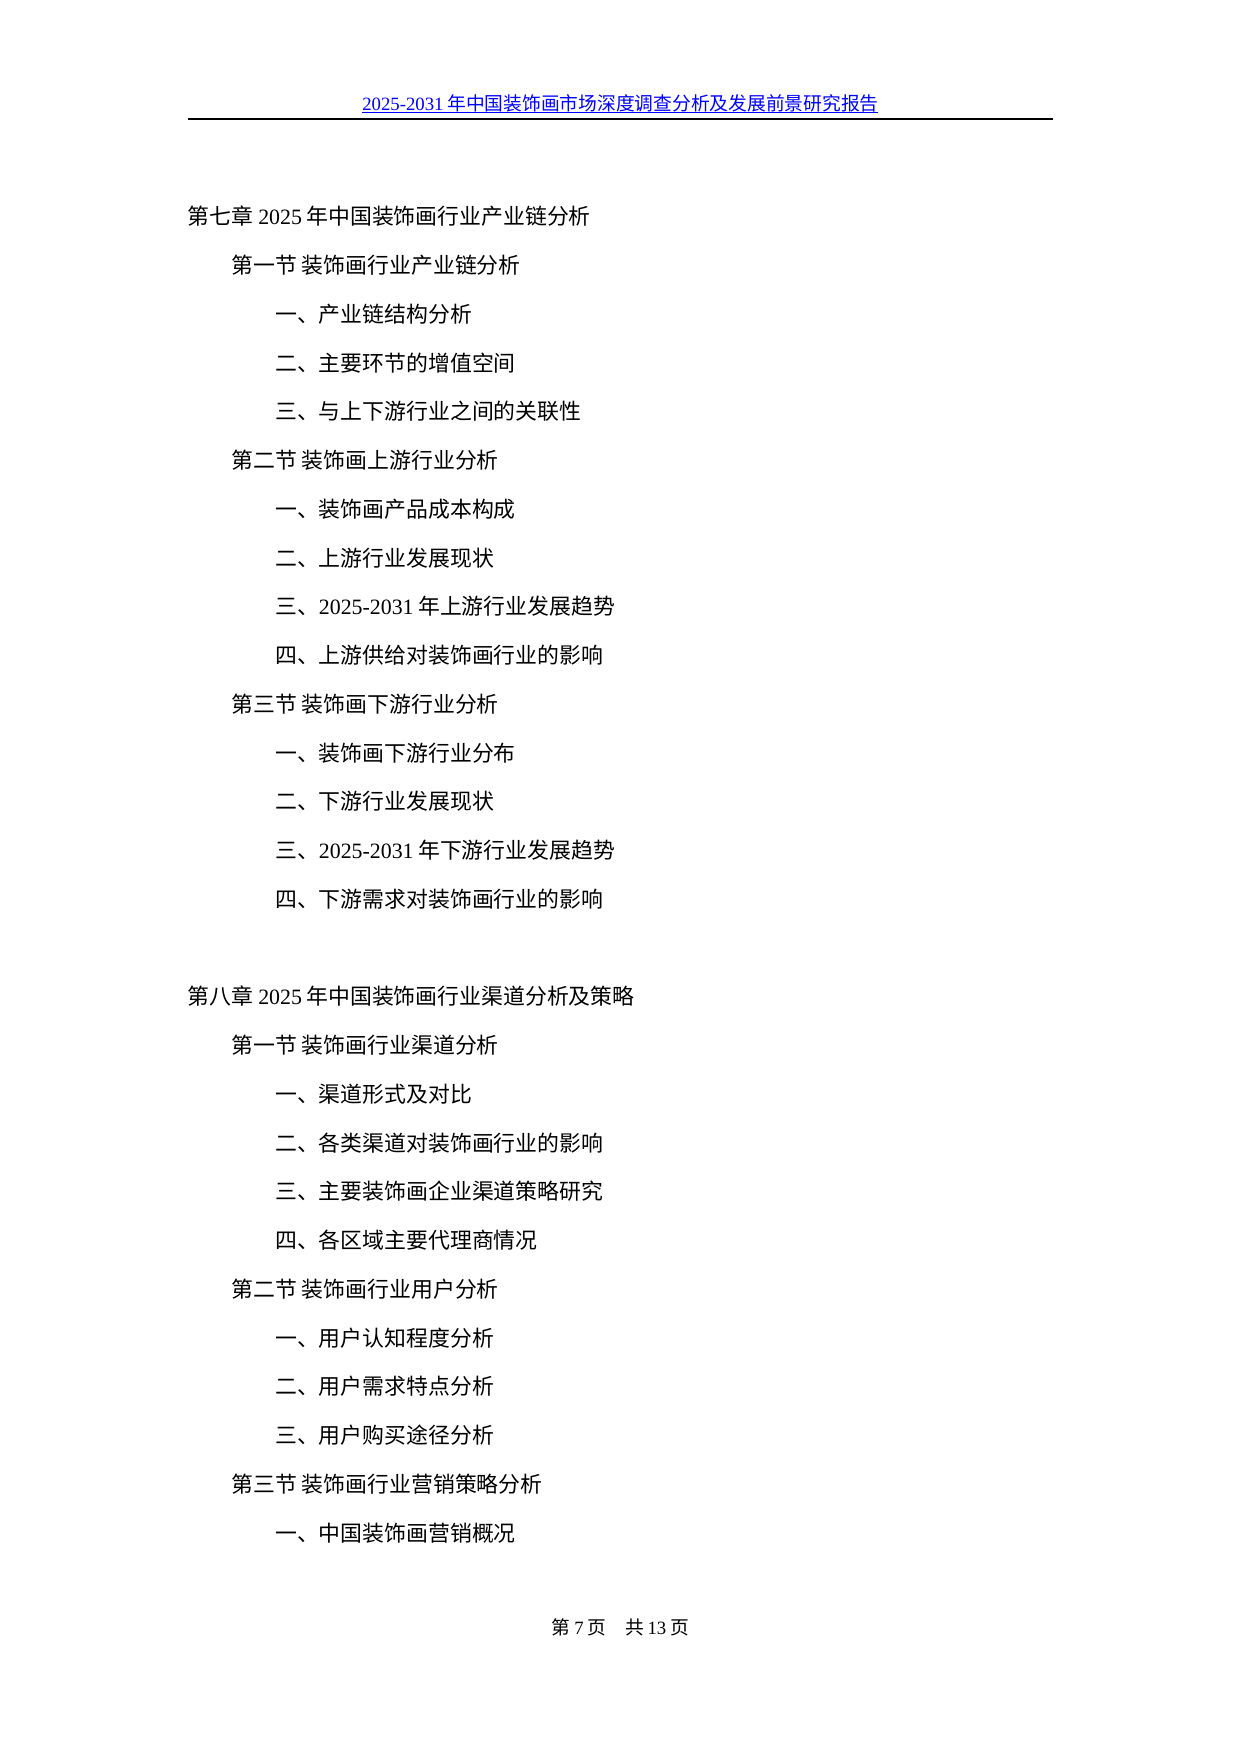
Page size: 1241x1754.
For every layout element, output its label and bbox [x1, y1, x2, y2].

text [187, 150, 1053, 1548]
